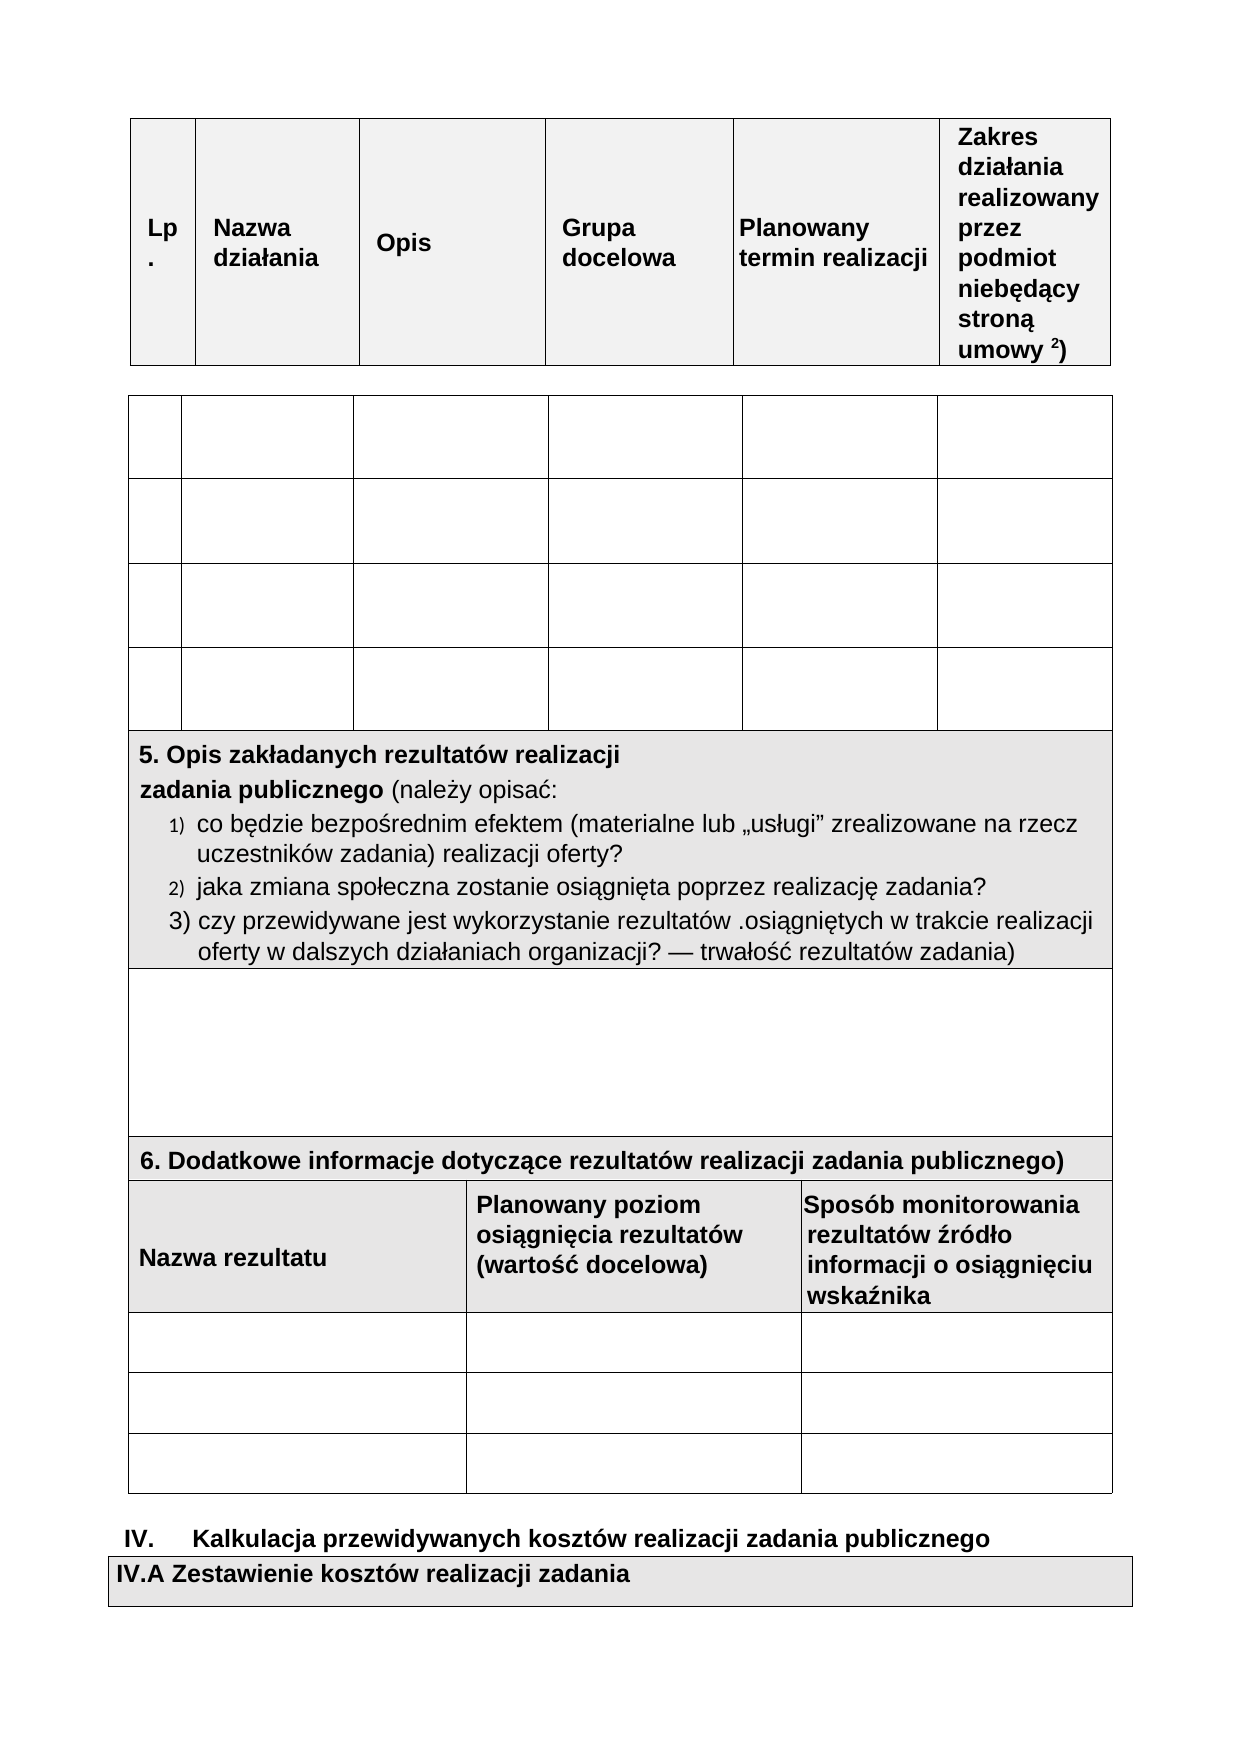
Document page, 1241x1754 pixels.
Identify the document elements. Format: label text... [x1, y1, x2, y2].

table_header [109, 1557, 1132, 1606]
table_cell [354, 564, 548, 646]
table_cell [182, 564, 353, 646]
table_header [354, 396, 548, 478]
table_cell [182, 648, 353, 730]
table_cell Nazwa rezultatu [129, 1181, 466, 1312]
table_cell [938, 564, 1112, 646]
table_cell Nazwa działania [196, 119, 359, 365]
table_cell [802, 1313, 1112, 1372]
table_cell Planowany poziom osiągnięcia rezultatów (wartość docelowa) [467, 1181, 801, 1312]
table_cell Opis [360, 119, 545, 365]
table_cell [802, 1434, 1112, 1493]
table_cell [549, 648, 742, 730]
table_cell [743, 479, 937, 563]
table_header [938, 396, 1112, 478]
table_cell [182, 479, 353, 563]
table_cell Sposób monitorowania rezultatów źródło informacji o osiągnięciu wskaźnika [802, 1181, 1112, 1312]
table_cell [129, 1373, 466, 1433]
table_cell Lp. [131, 119, 195, 365]
table_cell [938, 648, 1112, 730]
list Kalkulacja przewidywanych kosztów realizacji zadania publicznego [154, 1524, 1093, 1553]
table_header [182, 396, 353, 478]
table_cell [743, 564, 937, 646]
table_cell [354, 648, 548, 730]
table_cell Zakres działania realizowany przez podmiot niebędący stroną umowy 2) [940, 119, 1110, 365]
table_cell [467, 1434, 801, 1493]
table_cell [129, 1434, 466, 1493]
table_cell [938, 479, 1112, 563]
table_header [549, 396, 742, 478]
table_cell [802, 1373, 1112, 1433]
table_cell [129, 969, 1112, 1136]
table_header [129, 396, 181, 478]
table_cell [129, 1313, 466, 1372]
table_header [743, 396, 937, 478]
table_cell [549, 564, 742, 646]
table_cell 6. Dodatkowe informacje dotyczące rezultatów realizacji zadania publicznego) [129, 1137, 1112, 1179]
table_cell [129, 648, 181, 730]
table_cell [467, 1313, 801, 1372]
table_cell 5. Opis zakładanych rezultatów realizacji zadania publicznego (należy opisać: co będzie bezpośrednim efektem (materialne lub „usługi” zrealizowane na rzecz uczestników zadania) realizacji oferty? jaka zmiana społeczna zostanie osiągnięta poprzez realizację zadania? 3) czy przewidywane jest wykorzystanie rezultatów .osiągniętych w trakcie realizacji oferty w dalszych działaniach organizacji? — trwałość rezultatów zadania) [129, 731, 1112, 968]
table_cell [354, 479, 548, 563]
table_cell [743, 648, 937, 730]
table_cell [549, 479, 742, 563]
table_cell [129, 564, 181, 646]
table_cell [467, 1373, 801, 1433]
table_cell Planowany termin realizacji [734, 119, 939, 365]
table_cell [129, 479, 181, 563]
table_cell Grupa docelowa [546, 119, 733, 365]
